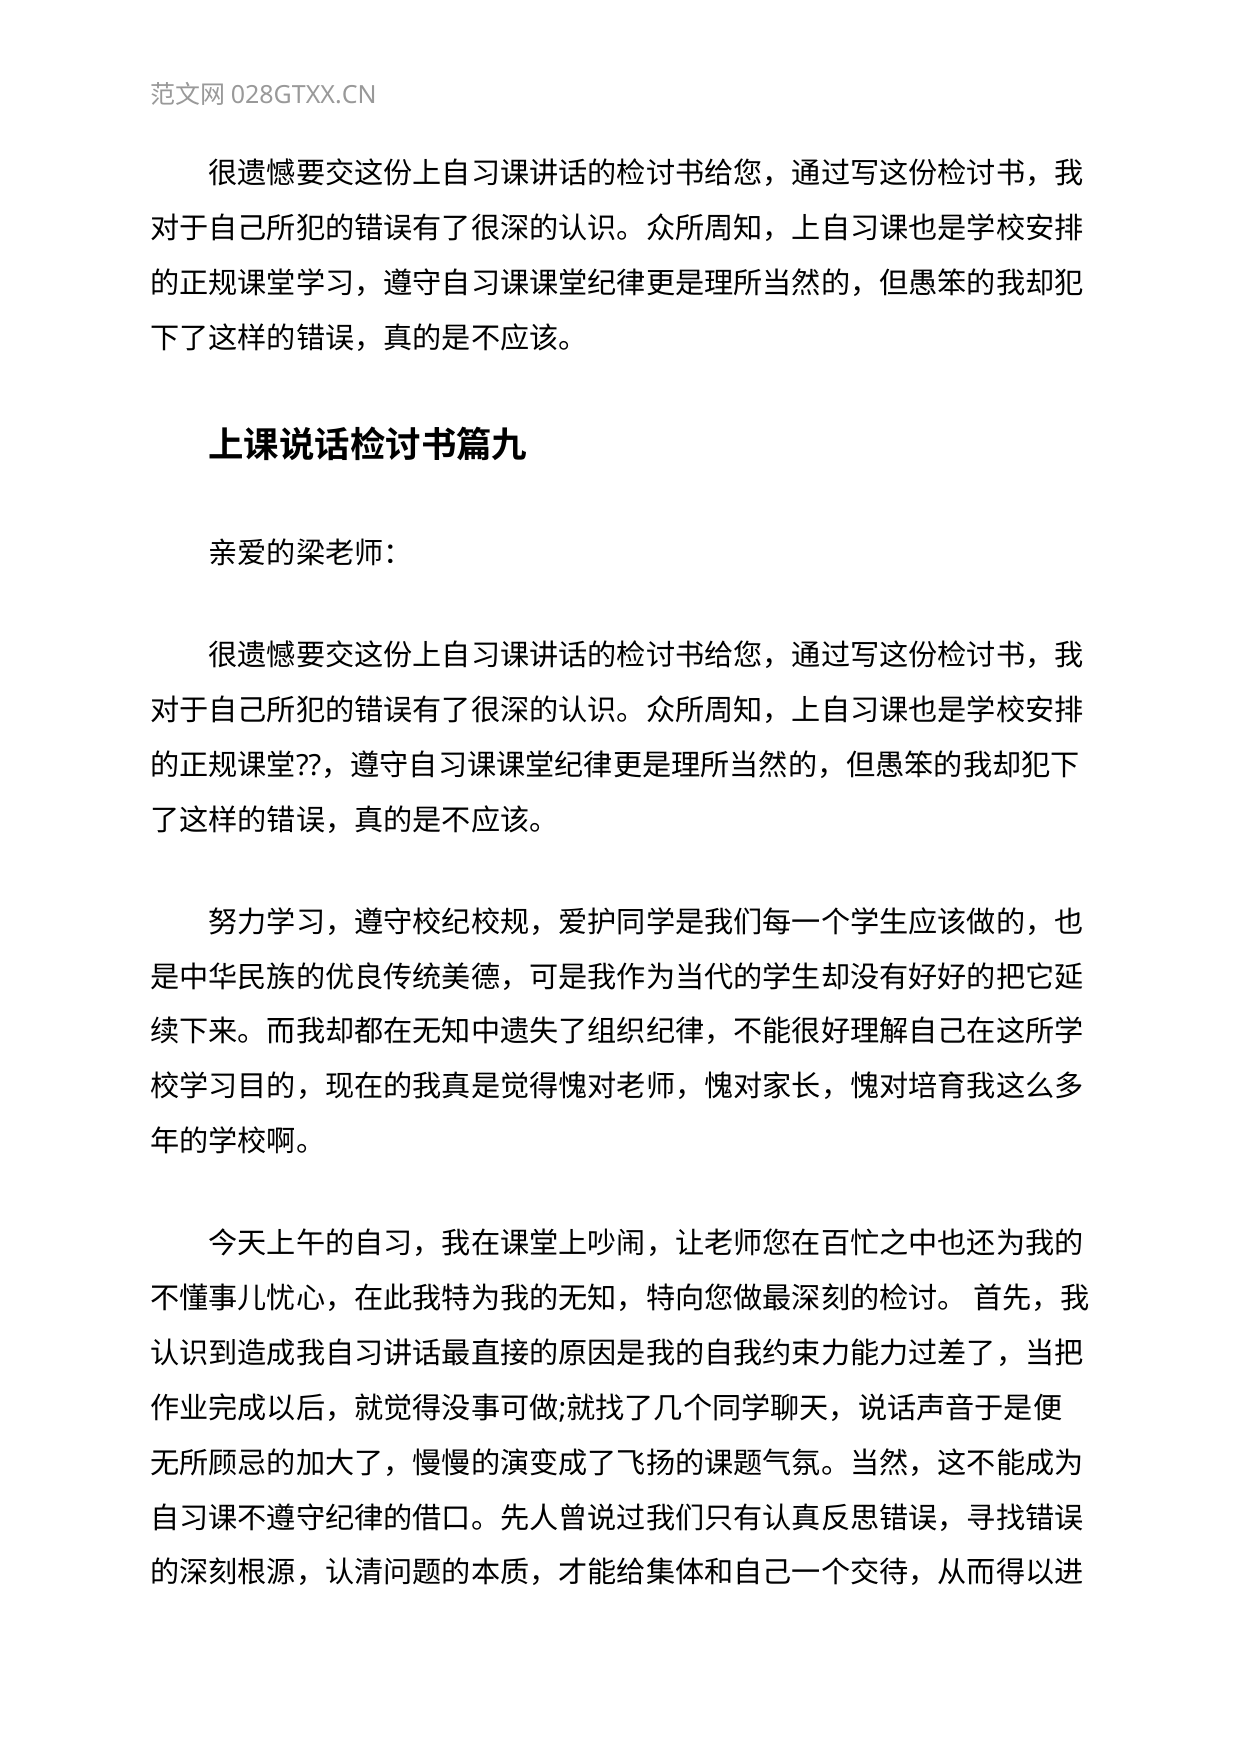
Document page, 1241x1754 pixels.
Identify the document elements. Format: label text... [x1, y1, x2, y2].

text 很遗憾要交这份上自习课讲话的检讨书给您，通过写这份检讨书，我对于自己所犯的错误有了很深的认识。众所周知，上自习课也是学校安排的正规课堂学习，遵守自习课课堂纪律更是理所当然的，但愚笨的我却犯下了这样的错误，真的是不应该。 [150, 150, 1090, 357]
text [150, 1219, 1090, 1591]
text 亲爱的梁老师： [150, 530, 1090, 572]
text 很遗憾要交这份上自习课讲话的检讨书给您，通过写这份检讨书，我对于自己所犯的错误有了很深的认识。众所周知，上自习课也是学校安排的正规课堂??，遵守自习课课堂纪律更是理所当然的，但愚笨的我却犯下了这样的错误，真的是不应该。 [150, 632, 1090, 839]
text 努力学习，遵守校纪校规，爱护同学是我们每一个学生应该做的，也是中华民族的优良传统美德，可是我作为当代的学生却没有好好的把它延续下来。而我却都在无知中遗失了组织纪律，不能很好理解自己在这所学校学习目的，现在的我真是觉得愧对老师，愧对家长，愧对培育我这么多年的学校啊。 [150, 898, 1090, 1160]
text 上课说话检讨书篇九 [150, 416, 1090, 468]
